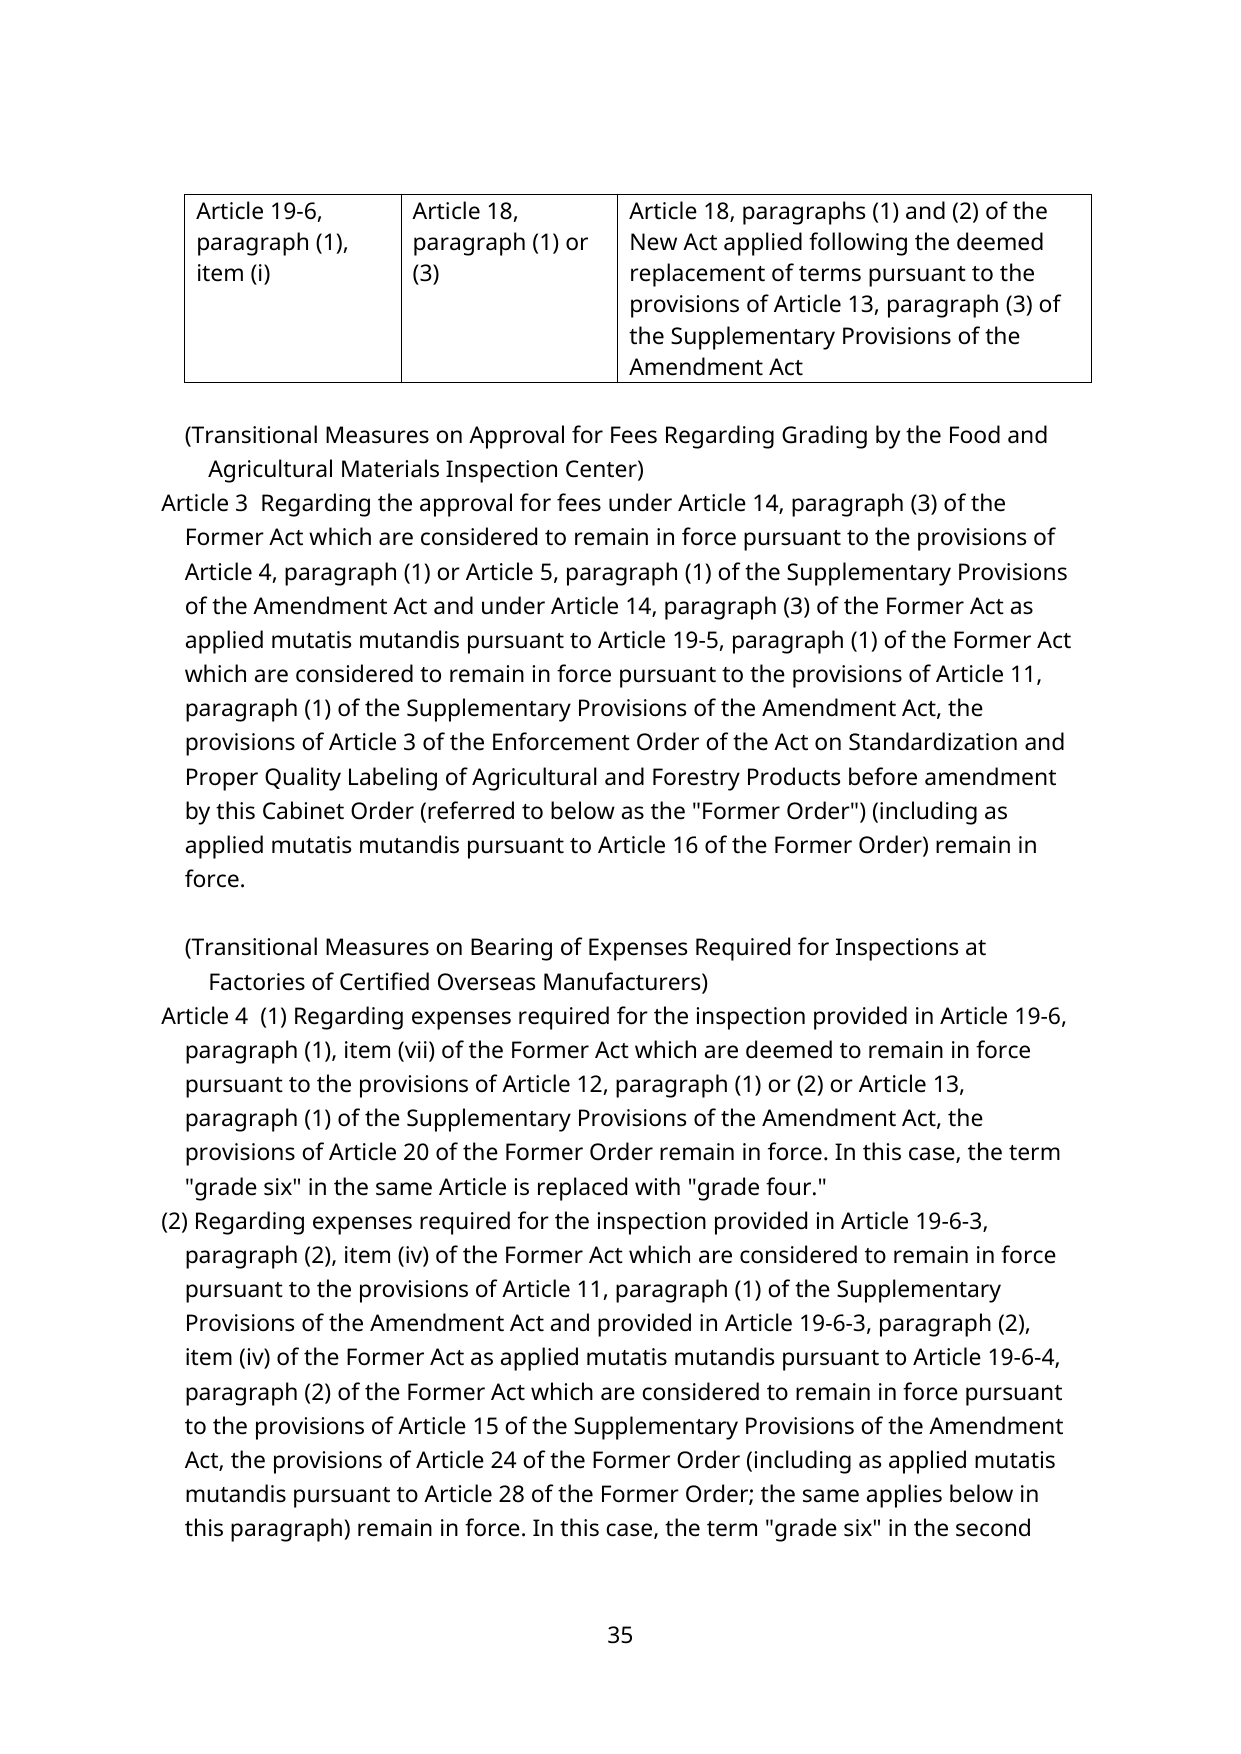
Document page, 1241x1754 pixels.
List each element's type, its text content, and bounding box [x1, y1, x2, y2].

text Article 4 (1) Regarding expenses required for the inspection provided in Article 19-6, paragraph (1), item (vii) of the Former Act which are deemed to remain in force pursuant to the provisions of Article 12, paragraph (1) or (2) or Article 13, paragraph (1) of the Supplementary Provisions of the Amendment Act, the provisions of Article 20 of the Former Order remain in force. In this case, the term "grade six" in the same Article is replaced with "grade four." [161, 998, 1079, 1203]
table_cell Article 18, paragraphs (1) and (2) of the New Act applied following the deemed replacement of terms pursuant to the provisions of Article 13, paragraph (3) of the Supplementary Provisions of the Amendment Act [618, 195, 1091, 382]
table_cell Article 19-6, paragraph (1), item (i) [185, 195, 401, 382]
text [161, 1203, 1079, 1545]
text (Transitional Measures on Approval for Fees Regarding Grading by the Food and Agricultural Materials Inspection Center) [184, 417, 1079, 486]
text (Transitional Measures on Bearing of Expenses Required for Inspections at Factories of Certified Overseas Manufacturers) [184, 930, 1079, 998]
table_cell Article 18, paragraph (1) or (3) [402, 195, 617, 382]
text Article 3 Regarding the approval for fees under Article 14, paragraph (3) of the Former Act which are considered to remain in force pursuant to the provisions of Article 4, paragraph (1) or Article 5, paragraph (1) of the Supplementary Provisions of the Amendment Act and under Article 14, paragraph (3) of the Former Act as applied mutatis mutandis pursuant to Article 19-5, paragraph (1) of the Former Act which are considered to remain in force pursuant to the provisions of Article 11, paragraph (1) of the Supplementary Provisions of the Amendment Act, the provisions of Article 3 of the Enforcement Order of the Act on Standardization and Proper Quality Labeling of Agricultural and Forestry Products before amendment by this Cabinet Order (referred to below as the "Former Order") (including as applied mutatis mutandis pursuant to Article 16 of the Former Order) remain in force. [161, 486, 1079, 896]
